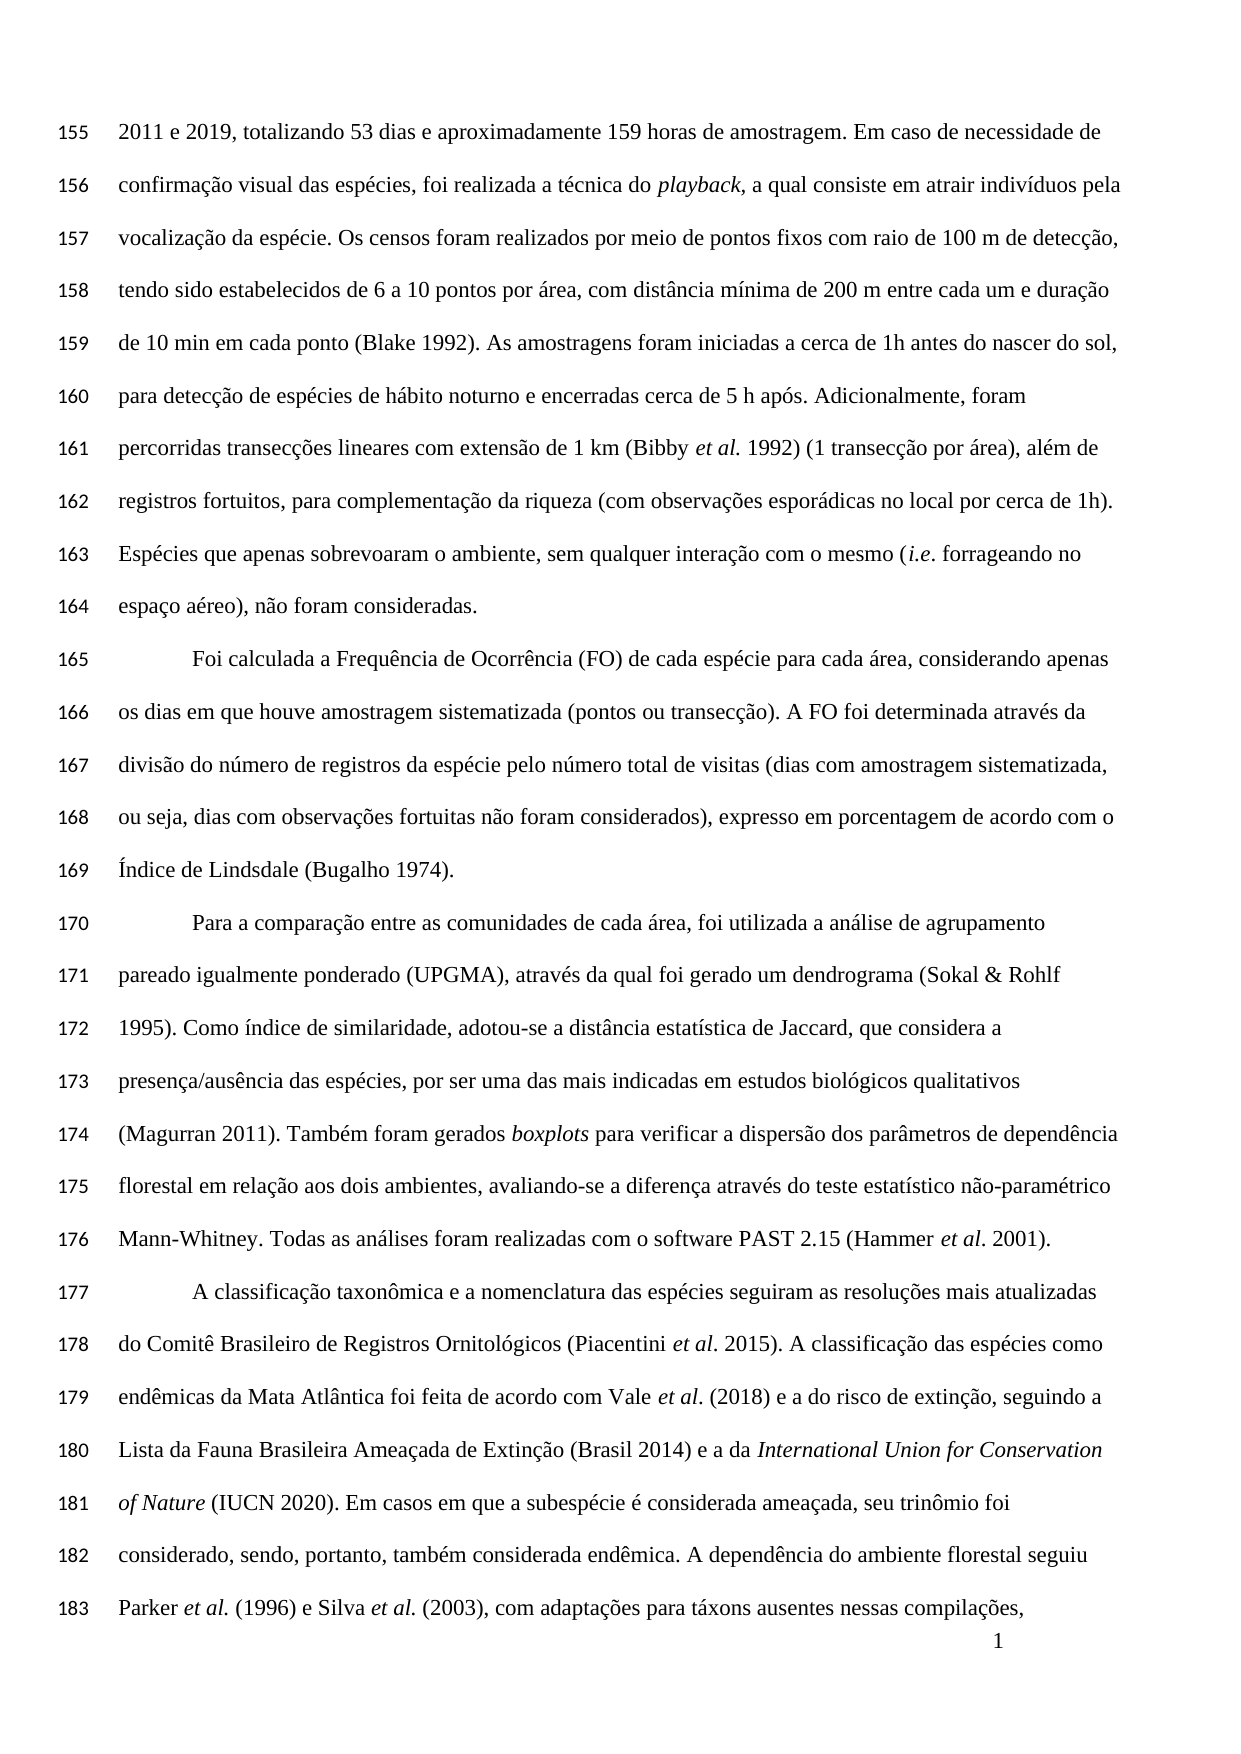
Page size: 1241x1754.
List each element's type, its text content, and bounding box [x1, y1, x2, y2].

text Foi calculada a Frequência de Ocorrência (FO) de cada espécie para cada área, considerando apenas os dias em que houve amostragem sistematizada (pontos ou transecção). A FO foi determinada através da divisão do número de registros da espécie pelo número total de visitas (dias com amostragem sistematizada, ou seja, dias com observações fortuitas não foram considerados), expresso em porcentagem de acordo com o Índice de Lindsdale (Bugalho 1974). [118, 645, 1122, 882]
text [118, 1278, 1122, 1620]
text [118, 118, 1122, 619]
text Para a comparação entre as comunidades de cada área, foi utilizada a análise de agrupamento pareado igualmente ponderado (UPGMA), através da qual foi gerado um dendrograma (Sokal & Rohlf 1995). Como índice de similaridade, adotou-se a distância estatística de Jaccard, que considera a presença/ausência das espécies, por ser uma das mais indicadas em estudos biológicos qualitativos (Magurran 2011). Também foram gerados boxplots para verificar a dispersão dos parâmetros de dependência florestal em relação aos dois ambientes, avaliando-se a diferença através do teste estatístico não-paramétrico Mann-Whitney. Todas as análises foram realizadas com o software PAST 2.15 (Hammer et al. 2001). [118, 909, 1122, 1251]
